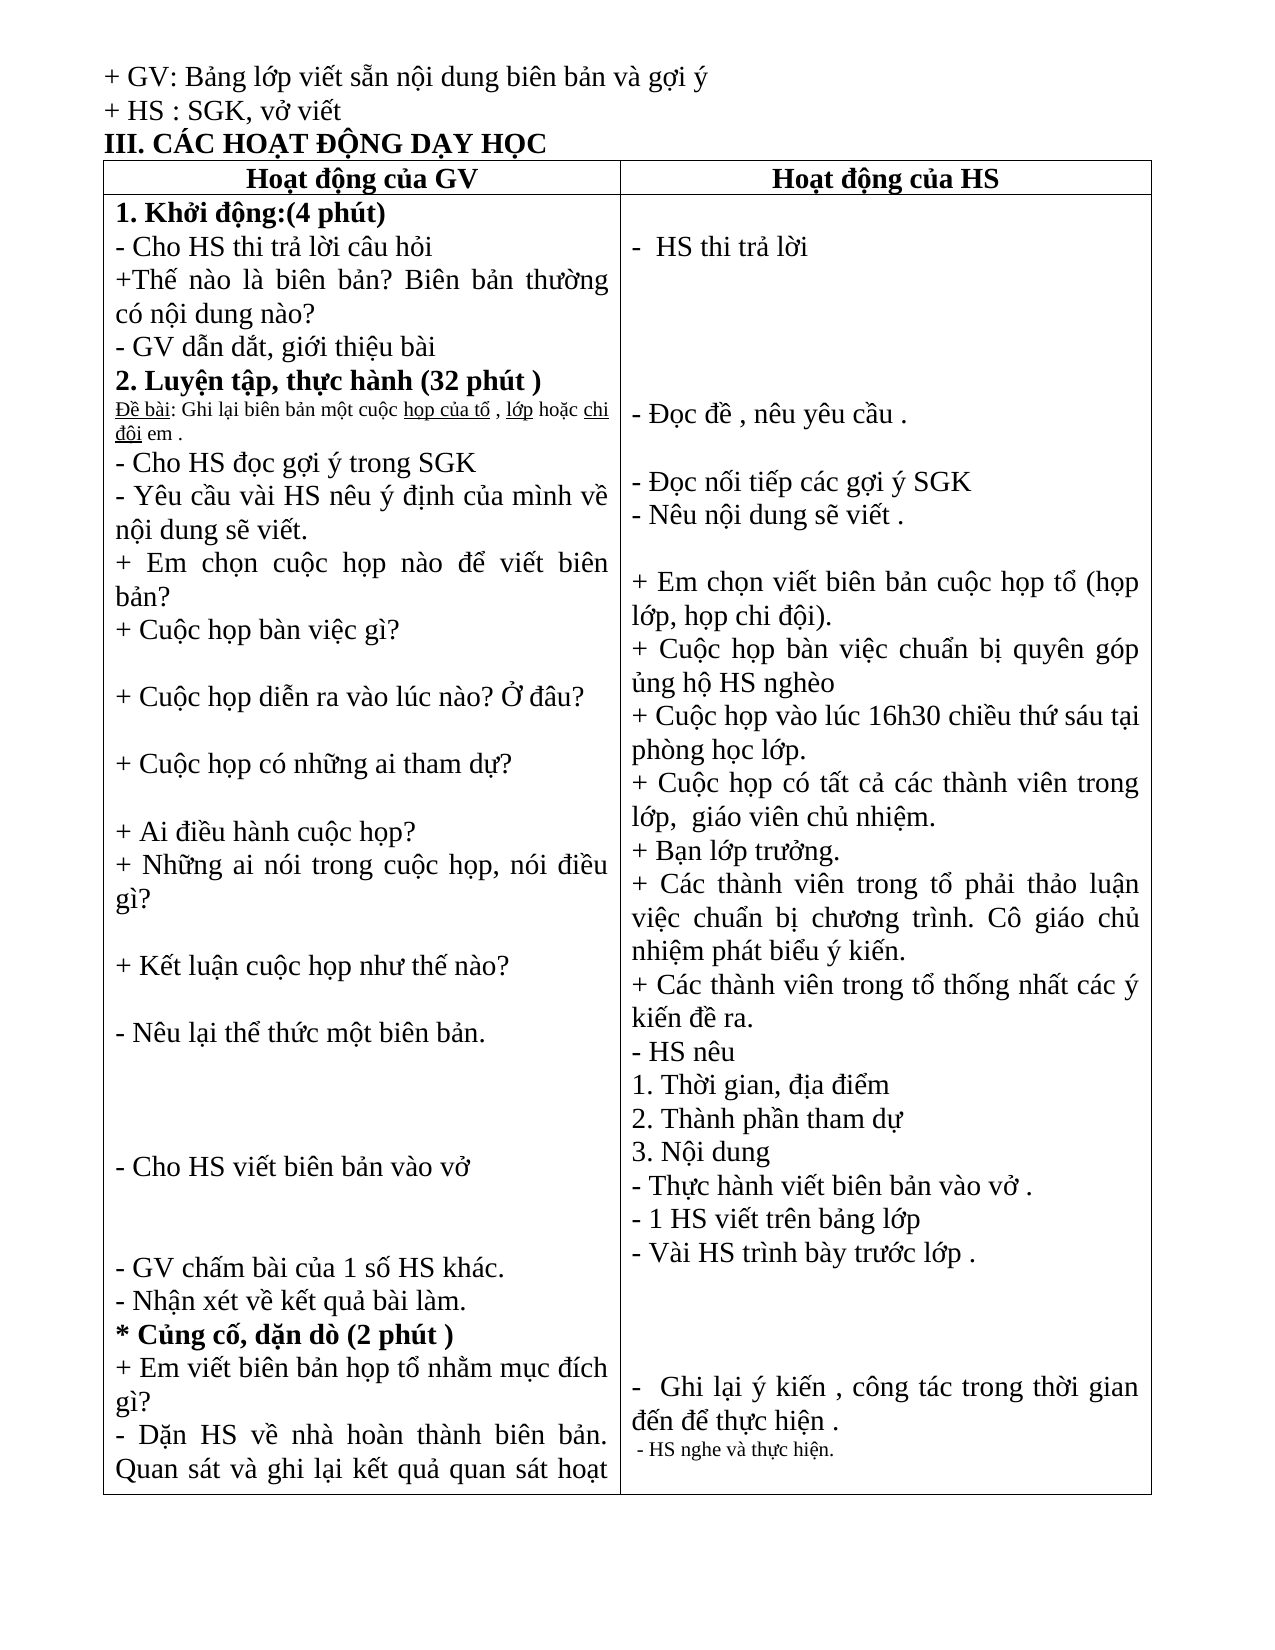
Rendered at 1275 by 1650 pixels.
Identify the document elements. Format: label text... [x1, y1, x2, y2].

table_header Hoạt động của HS [621, 161, 1151, 194]
text + GV: Bảng lớp viết sẵn nội dung biên bản và gợi ý [103, 59, 1152, 93]
text + HS : SGK, vở viết [103, 93, 1152, 126]
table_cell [104, 195, 620, 1494]
text III. CÁC HOẠT ĐỘNG DẠY HỌC [103, 126, 1152, 160]
table_header Hoạt động của GV [104, 161, 620, 194]
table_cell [621, 195, 1151, 1494]
